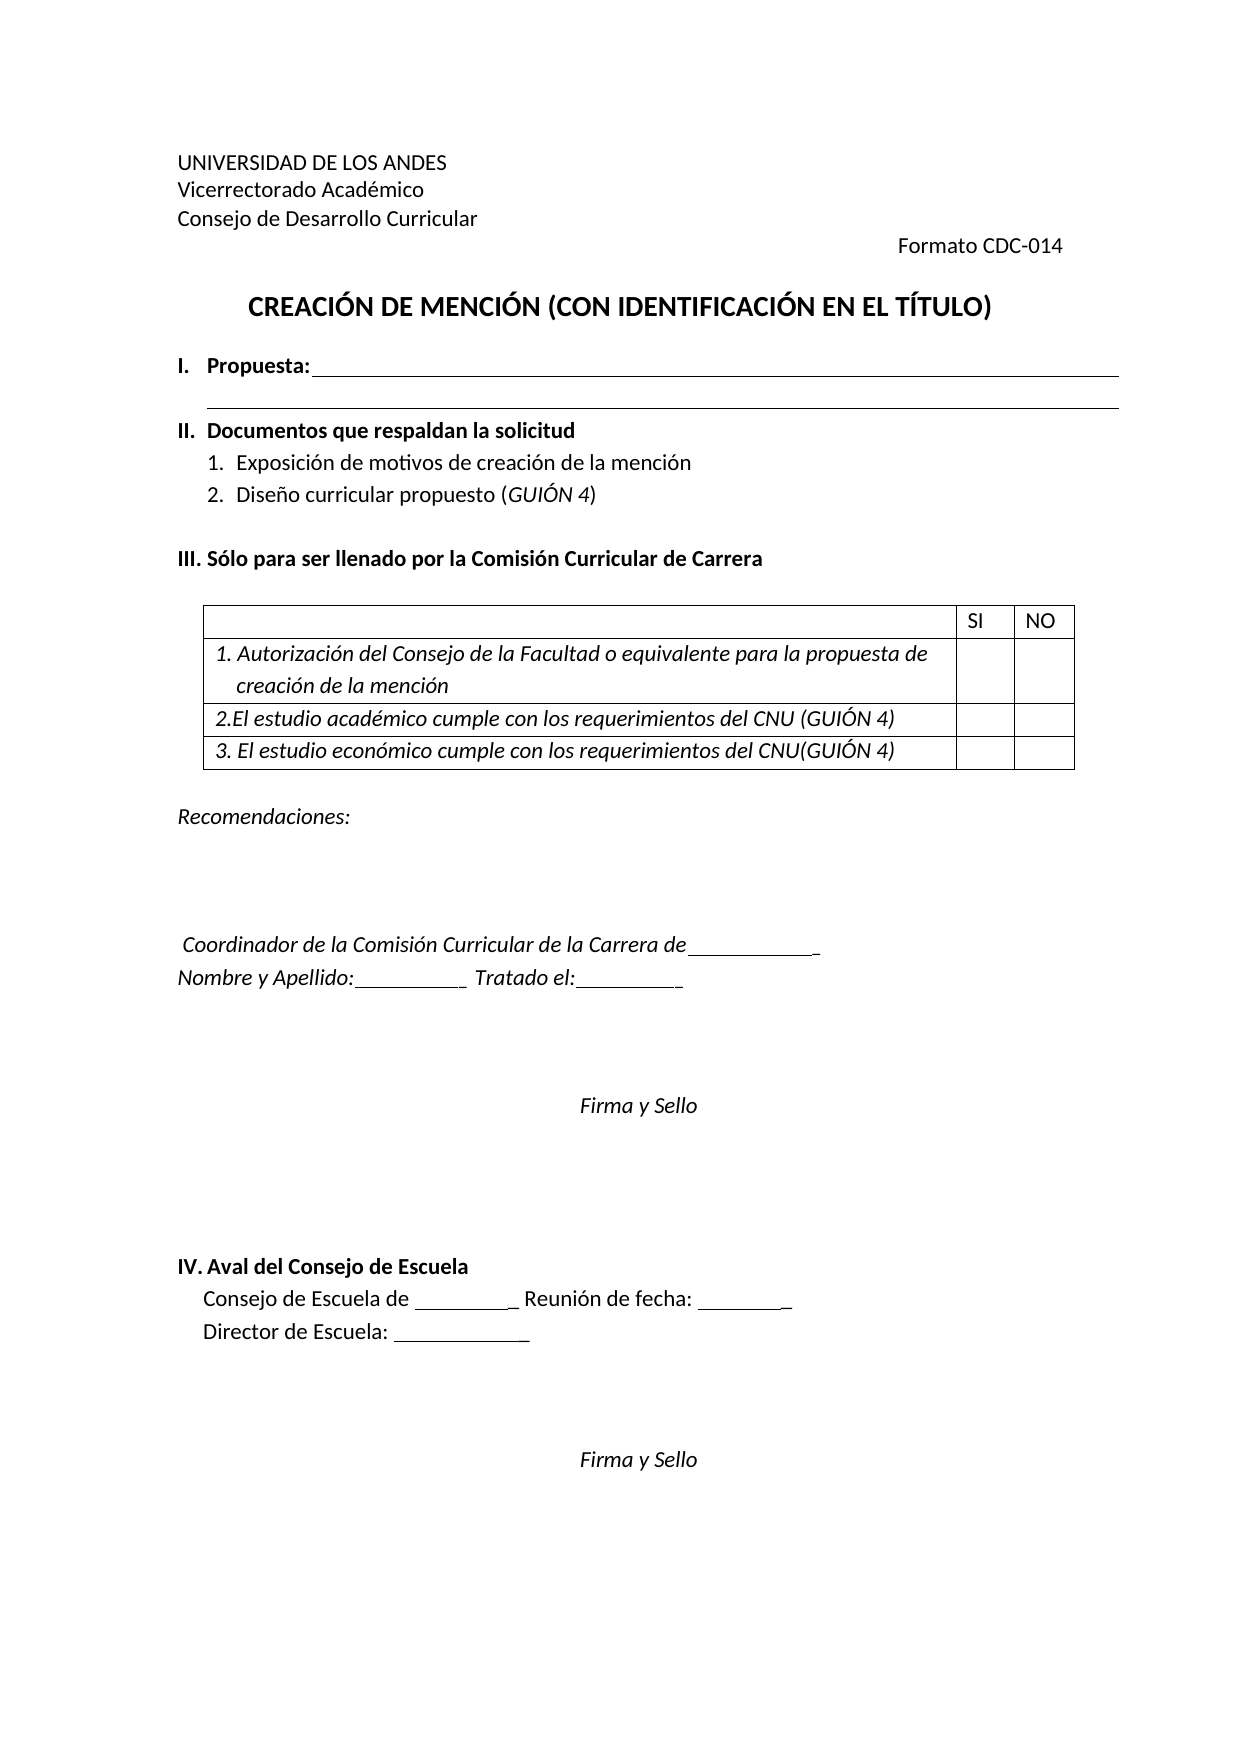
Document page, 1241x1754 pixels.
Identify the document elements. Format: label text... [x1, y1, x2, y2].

list Aval del Consejo de Escuela [177, 1252, 1063, 1280]
text Recomendaciones: [177, 802, 1063, 830]
text Consejo de Escuela de _ Reunión de fecha: _ [177, 1284, 1063, 1313]
table_cell [957, 704, 1014, 736]
table_header [204, 606, 956, 638]
list Diseño curricular propuesto (GUIÓN 4) [207, 480, 1063, 508]
text Formato CDC-014 [177, 232, 1063, 260]
table_header NO [1015, 606, 1074, 638]
list Exposición de motivos de creación de la mención [207, 448, 1063, 476]
list Propuesta: [177, 351, 1063, 379]
text Vicerrectorado Académico [177, 176, 1063, 204]
text Director de Escuela: _ [177, 1317, 1063, 1345]
table_cell [957, 737, 1014, 768]
text CREACIÓN DE MENCIÓN (CON IDENTIFICACIÓN EN EL TÍTULO) [177, 288, 1063, 323]
table_cell 3. El estudio económico cumple con los requerimientos del CNU(GUIÓN 4) [204, 737, 956, 768]
table_cell 2.El estudio académico cumple con los requerimientos del CNU (GUIÓN 4) [204, 704, 956, 736]
text Coordinador de la Comisión Curricular de la Carrera de _ [177, 931, 1063, 958]
list Sólo para ser llenado por la Comisión Curricular de Carrera [177, 544, 1063, 572]
list Documentos que respaldan la solicitud [177, 416, 1063, 444]
table_cell [1015, 737, 1074, 768]
table_cell [1015, 639, 1074, 703]
table_cell 1. Autorización del Consejo de la Facultad o equivalente para la propuesta de creación de la mención [204, 639, 956, 703]
text Consejo de Desarrollo Curricular [177, 204, 1063, 232]
table_cell [957, 639, 1014, 703]
text Firma y Sello [215, 1446, 1063, 1473]
text Nombre y Apellido: _ Tratado el: _ [177, 963, 1063, 991]
table_header SI [957, 606, 1014, 638]
text Firma y Sello [215, 1091, 1063, 1119]
text UNIVERSIDAD DE LOS ANDES [177, 148, 1063, 176]
table_cell [1015, 704, 1074, 736]
